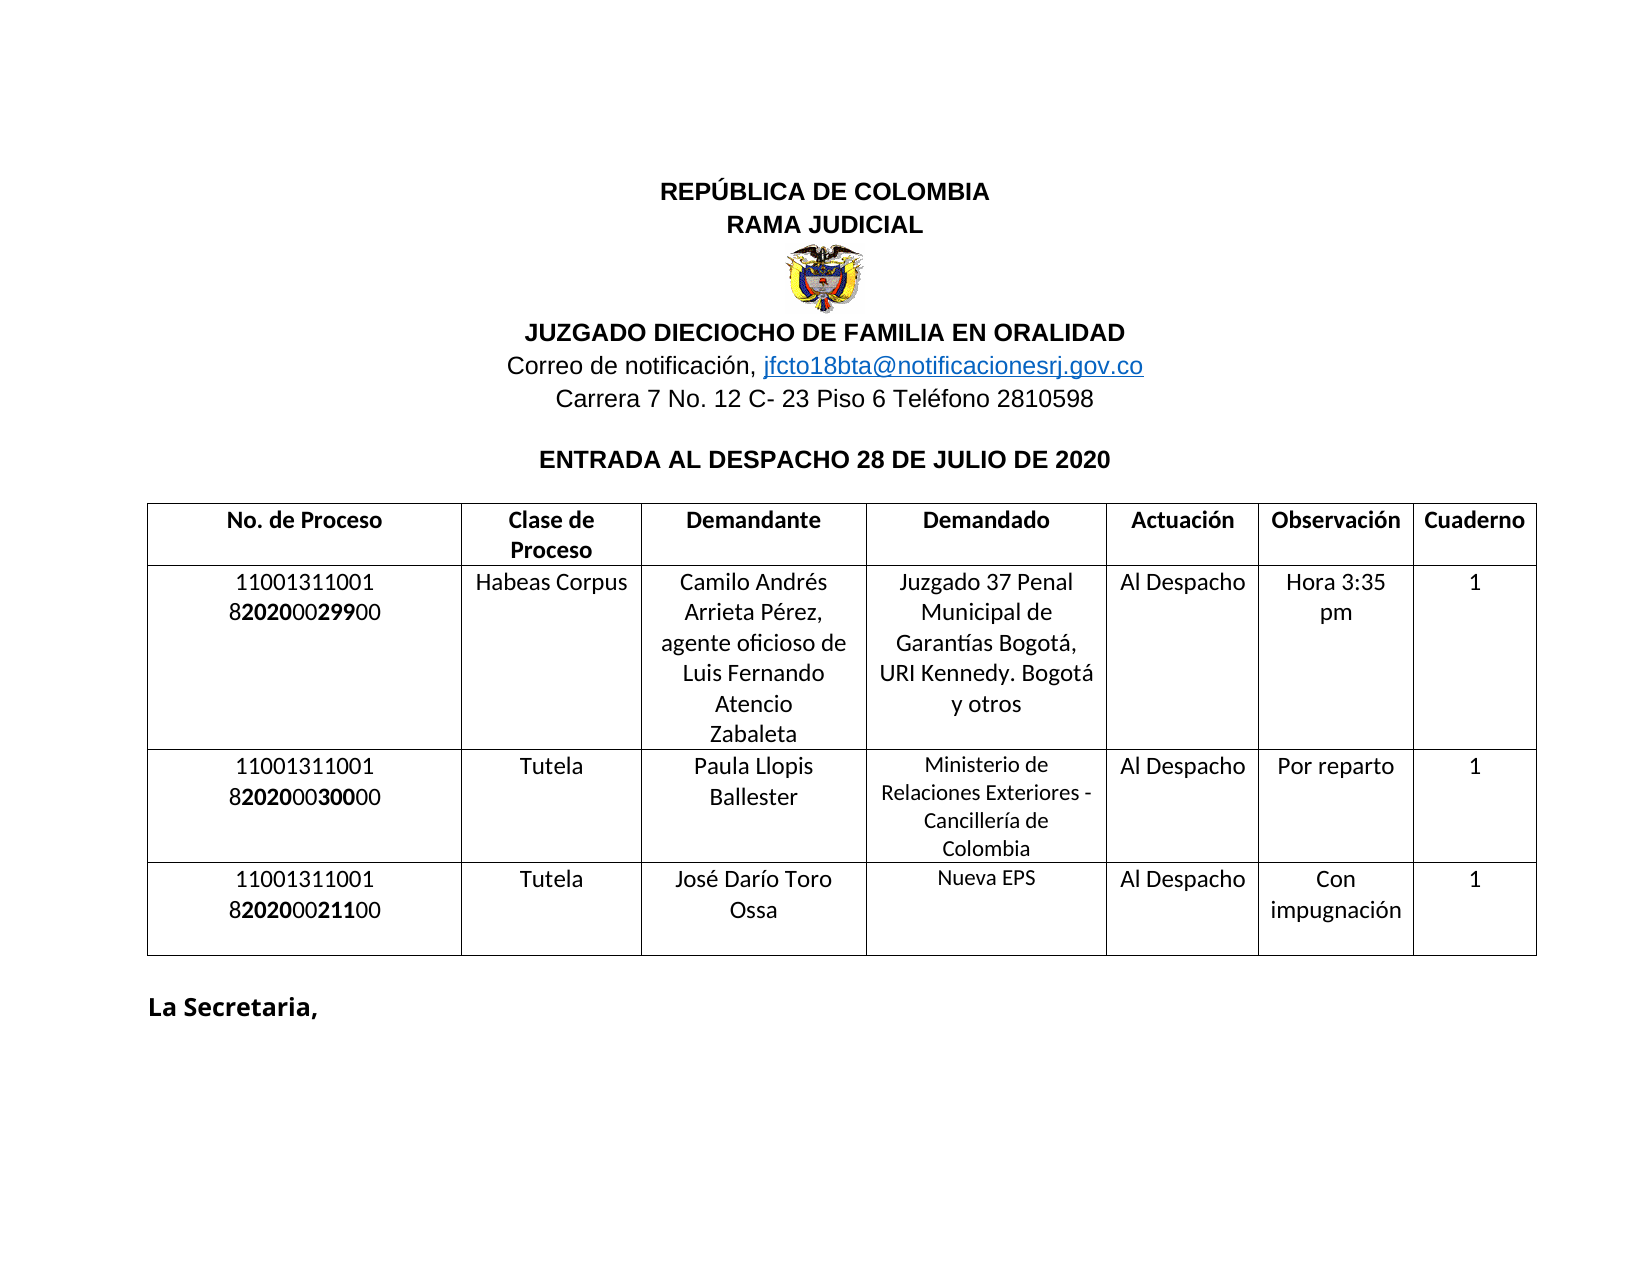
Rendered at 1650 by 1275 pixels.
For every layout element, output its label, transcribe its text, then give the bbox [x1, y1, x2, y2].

table_cell Nueva EPS [867, 863, 1106, 955]
text Carrera 7 No. 12 C- 23 Piso 6 Teléfono 2810598 [148, 384, 1502, 412]
table_cell Hora 3:35 pm [1259, 566, 1413, 749]
text ENTRADA AL DESPACHO 28 DE JULIO DE 2020 [148, 445, 1502, 474]
table_cell 1 [1414, 750, 1536, 862]
table_cell Al Despacho [1107, 750, 1258, 862]
table_header Clase de Proceso [462, 504, 641, 565]
table_cell Habeas Corpus [462, 566, 641, 749]
table_header Cuaderno [1414, 504, 1536, 565]
table_cell Al Despacho [1107, 566, 1258, 749]
text La Secretaria, [148, 990, 1502, 1024]
picture [785, 243, 865, 314]
table_cell 1 [1414, 863, 1536, 955]
table_header Observación [1259, 504, 1413, 565]
table_header Demandante [642, 504, 866, 565]
table_cell José Darío Toro Ossa [642, 863, 866, 955]
table_cell Paula Llopis Ballester [642, 750, 866, 862]
table_cell Por reparto [1259, 750, 1413, 862]
table_cell Juzgado 37 Penal Municipal de Garantías Bogotá, URI Kennedy. Bogotá y otros [867, 566, 1106, 749]
text JUZGADO DIECIOCHO DE FAMILIA EN ORALIDAD [148, 318, 1502, 346]
table_cell Tutela [462, 863, 641, 955]
table_cell Camilo Andrés Arrieta Pérez, agente oficioso de Luis Fernando Atencio Zabaleta [642, 566, 866, 749]
table_cell Tutela [462, 750, 641, 862]
table_header No. de Proceso [148, 504, 461, 565]
text RAMA JUDICIAL [148, 210, 1502, 239]
table_cell 11001311001820200021100 [148, 863, 461, 955]
table_header Actuación [1107, 504, 1258, 565]
table_cell 11001311001820200030000 [148, 750, 461, 862]
text Correo de notificación, jfcto18bta@notificacionesrj.gov.co [148, 351, 1502, 379]
table_cell Con impugnación [1259, 863, 1413, 955]
table_cell Al Despacho [1107, 863, 1258, 955]
table_header Demandado [867, 504, 1106, 565]
table_cell 11001311001820200029900 [148, 566, 461, 749]
text REPÚBLICA DE COLOMBIA [148, 177, 1502, 206]
table_cell Ministerio de Relaciones Exteriores - Cancillería de Colombia [867, 750, 1106, 862]
table_cell 1 [1414, 566, 1536, 749]
